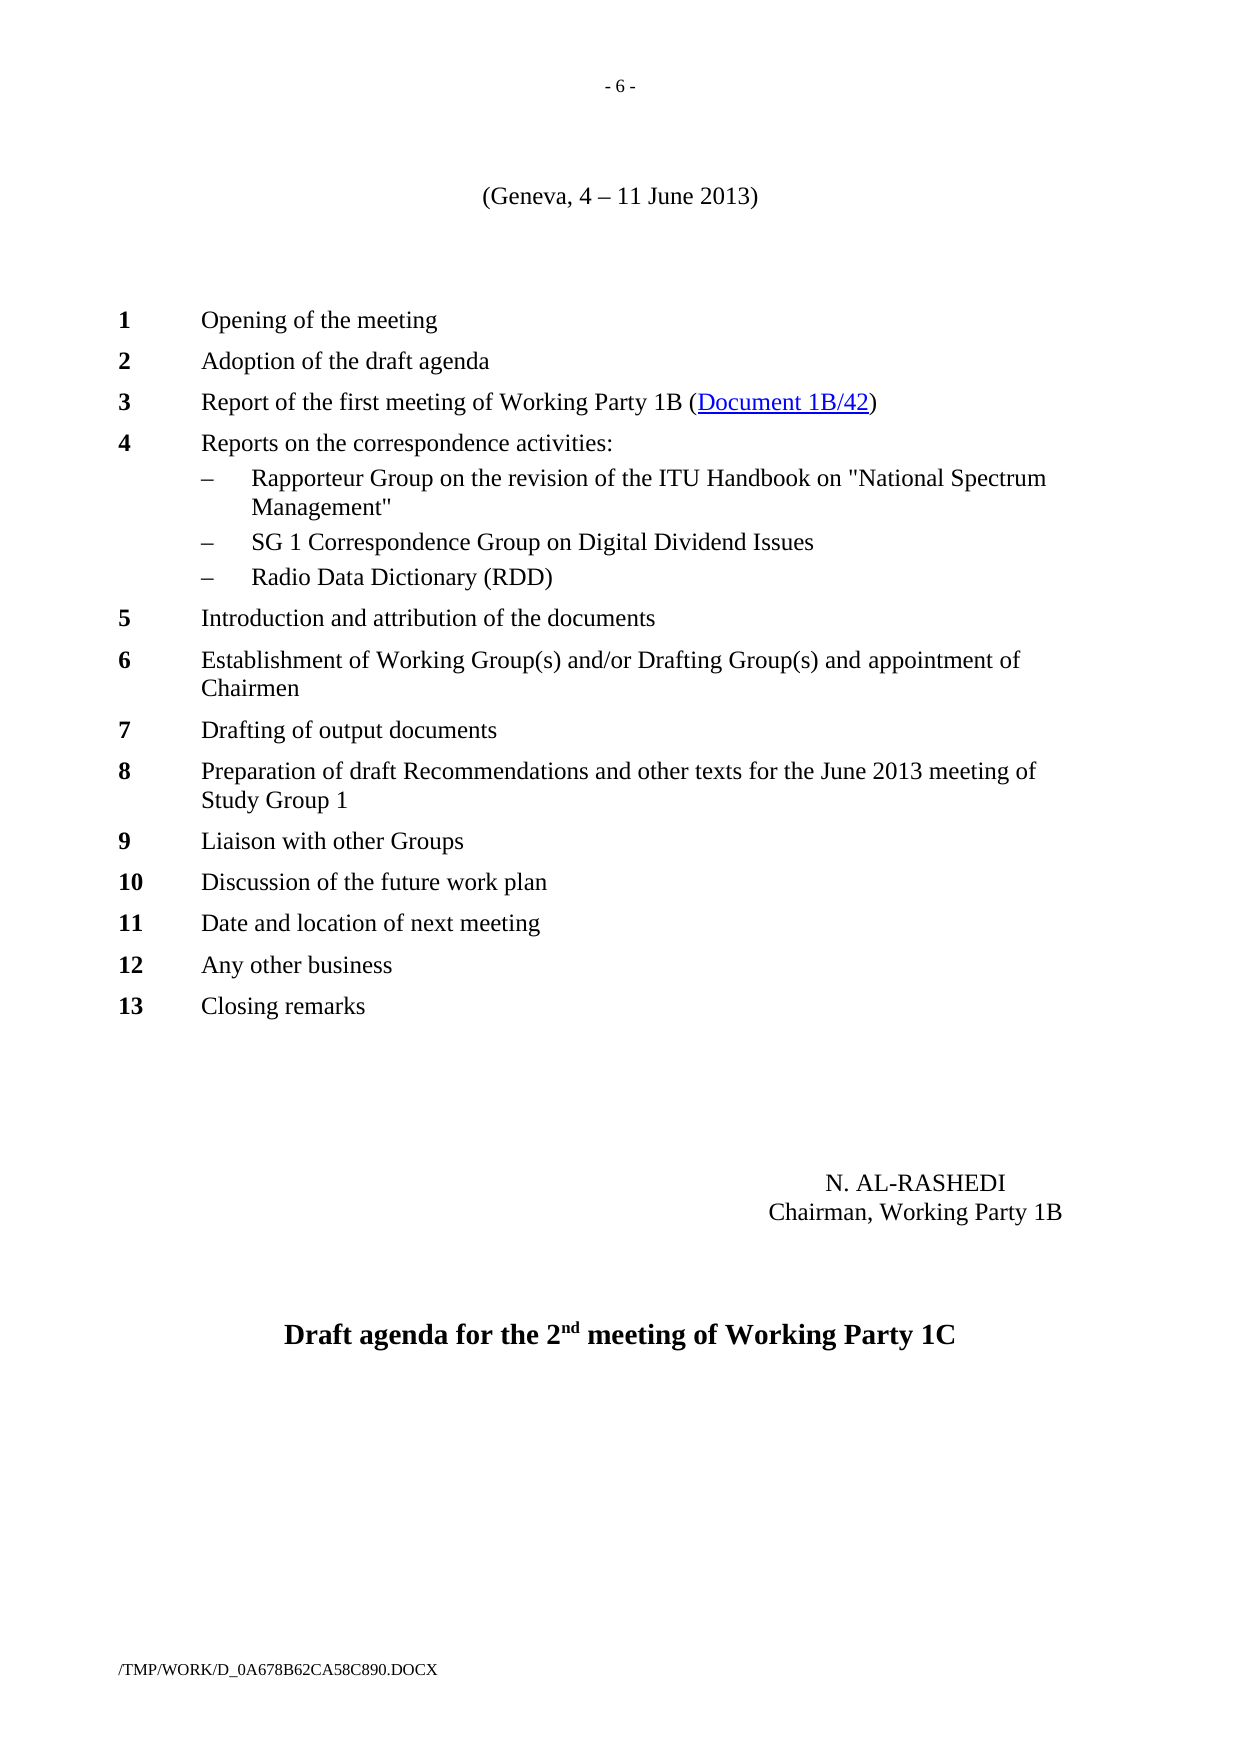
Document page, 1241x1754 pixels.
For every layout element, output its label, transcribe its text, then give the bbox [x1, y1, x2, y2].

text 3 Report of the first meeting of Working Party 1B (Document 1B/42) [118, 387, 1122, 416]
text – Radio Data Dictionary (RDD) [118, 562, 1122, 591]
text 8 Preparation of draft Recommendations and other texts for the June 2013 meeting of Study Group 1 [118, 756, 1122, 813]
text 13 Closing remarks [118, 991, 1122, 1020]
text 9 Liaison with other Groups [118, 826, 1122, 855]
text N. AL-RASHEDI Chairman, Working Party 1B [118, 1168, 1122, 1226]
text – SG 1 Correspondence Group on Digital Dividend Issues [118, 527, 1122, 556]
title Draft agenda for the 2nd meeting of Working Party 1C [118, 1317, 1122, 1351]
text 1 Opening of the meeting [118, 305, 1122, 333]
title (Geneva, 4 – 11 June 2013) [118, 181, 1122, 210]
text 4 Reports on the correspondence activities: [118, 428, 1122, 457]
text 11 Date and location of next meeting [118, 908, 1122, 937]
text 6 Establishment of Working Group(s) and/or Drafting Group(s) and appointment of Chairmen [118, 645, 1122, 702]
text 7 Drafting of output documents [118, 715, 1122, 743]
text 2 Adoption of the draft agenda [118, 346, 1122, 375]
text 10 Discussion of the future work plan [118, 867, 1122, 896]
text – Rapporteur Group on the revision of the ITU Handbook on "National Spectrum Management" [118, 463, 1122, 521]
text 12 Any other business [118, 950, 1122, 978]
text 5 Introduction and attribution of the documents [118, 603, 1122, 632]
